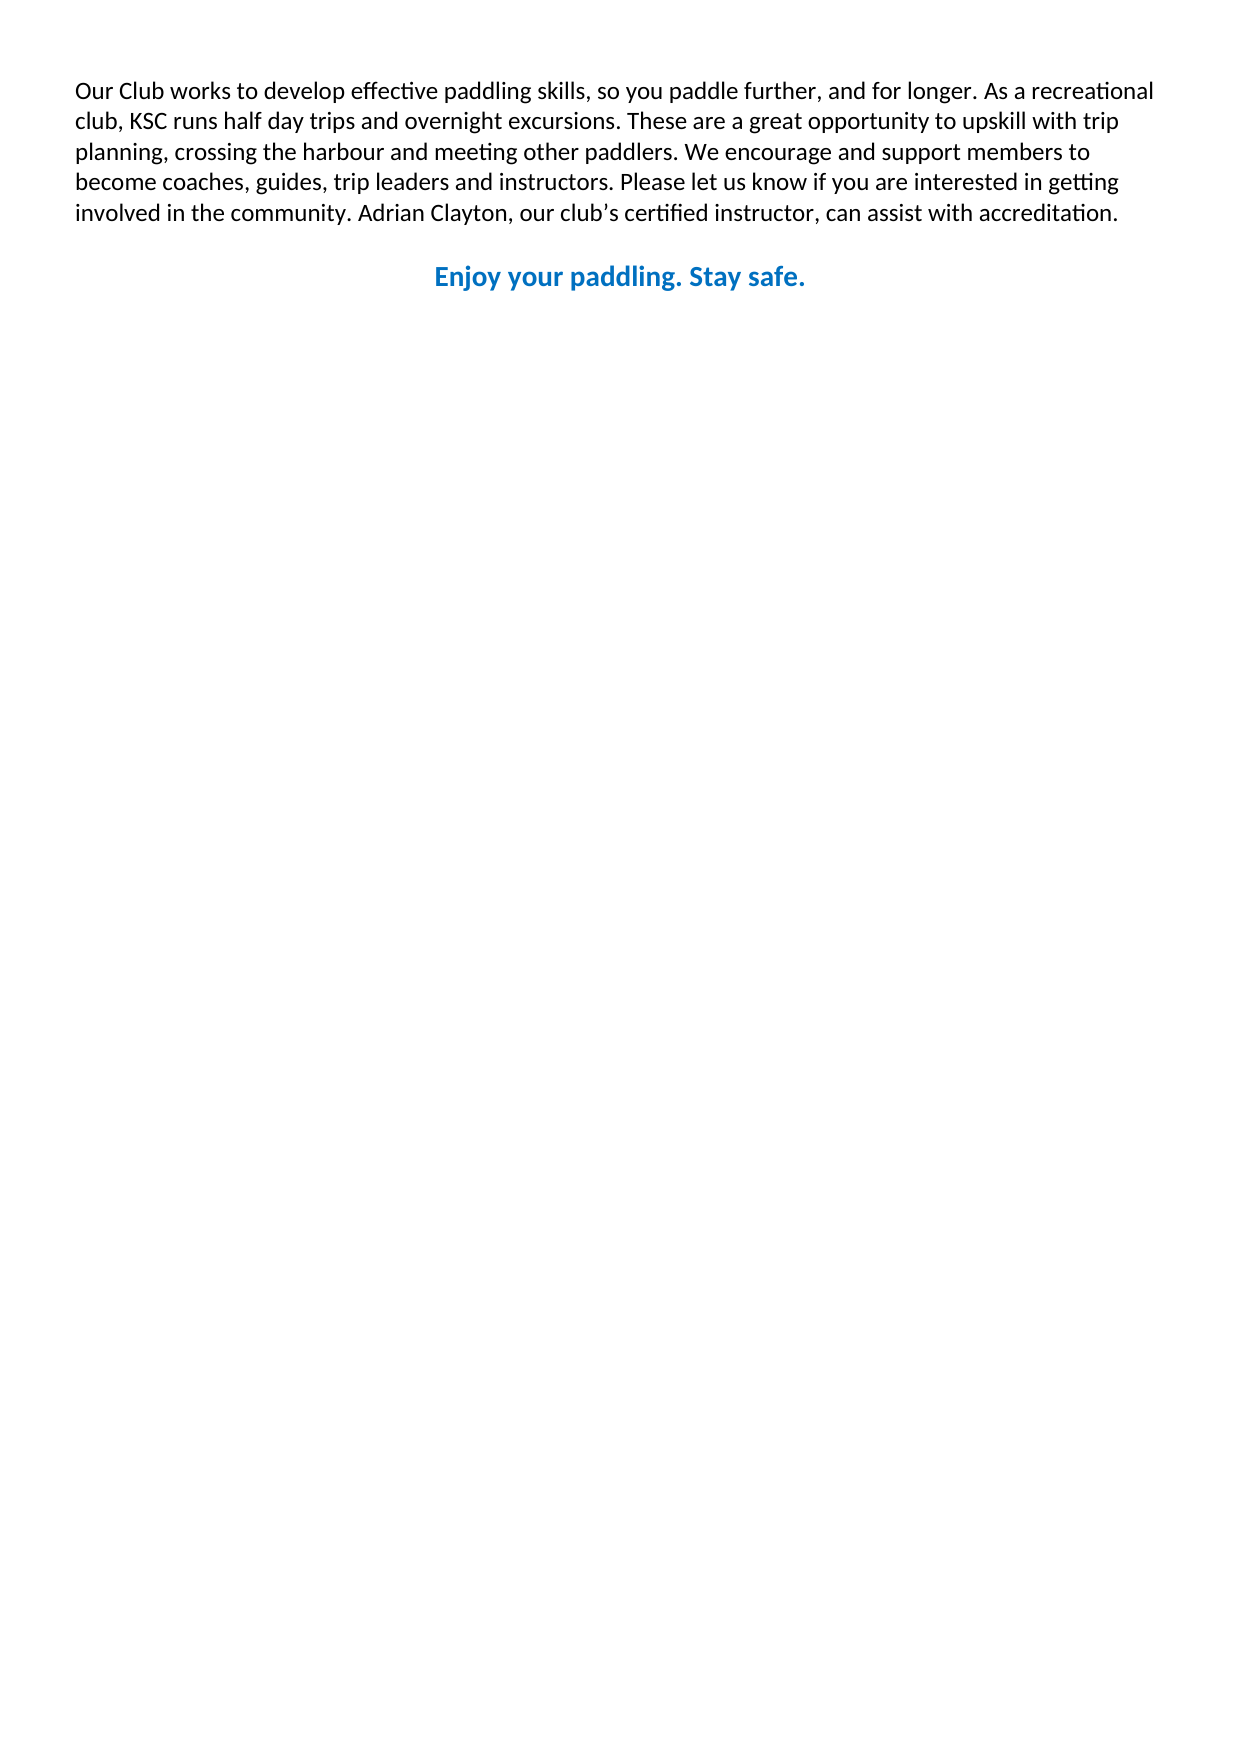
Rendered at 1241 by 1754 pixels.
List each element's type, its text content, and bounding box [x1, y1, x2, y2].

text Enjoy your paddling. Stay safe. [75, 258, 1165, 294]
text Our Club works to develop effective paddling skills, so you paddle further, and for longer. As a recreational club, KSC runs half day trips and overnight excursions. These are a great opportunity to upskill with trip planning, crossing the harbour and meeting other paddlers. We encourage and support members to become coaches, guides, trip leaders and instructors. Please let us know if you are interested in getting involved in the community. Adrian Clayton, our club’s certified instructor, can assist with accreditation. [75, 75, 1165, 228]
